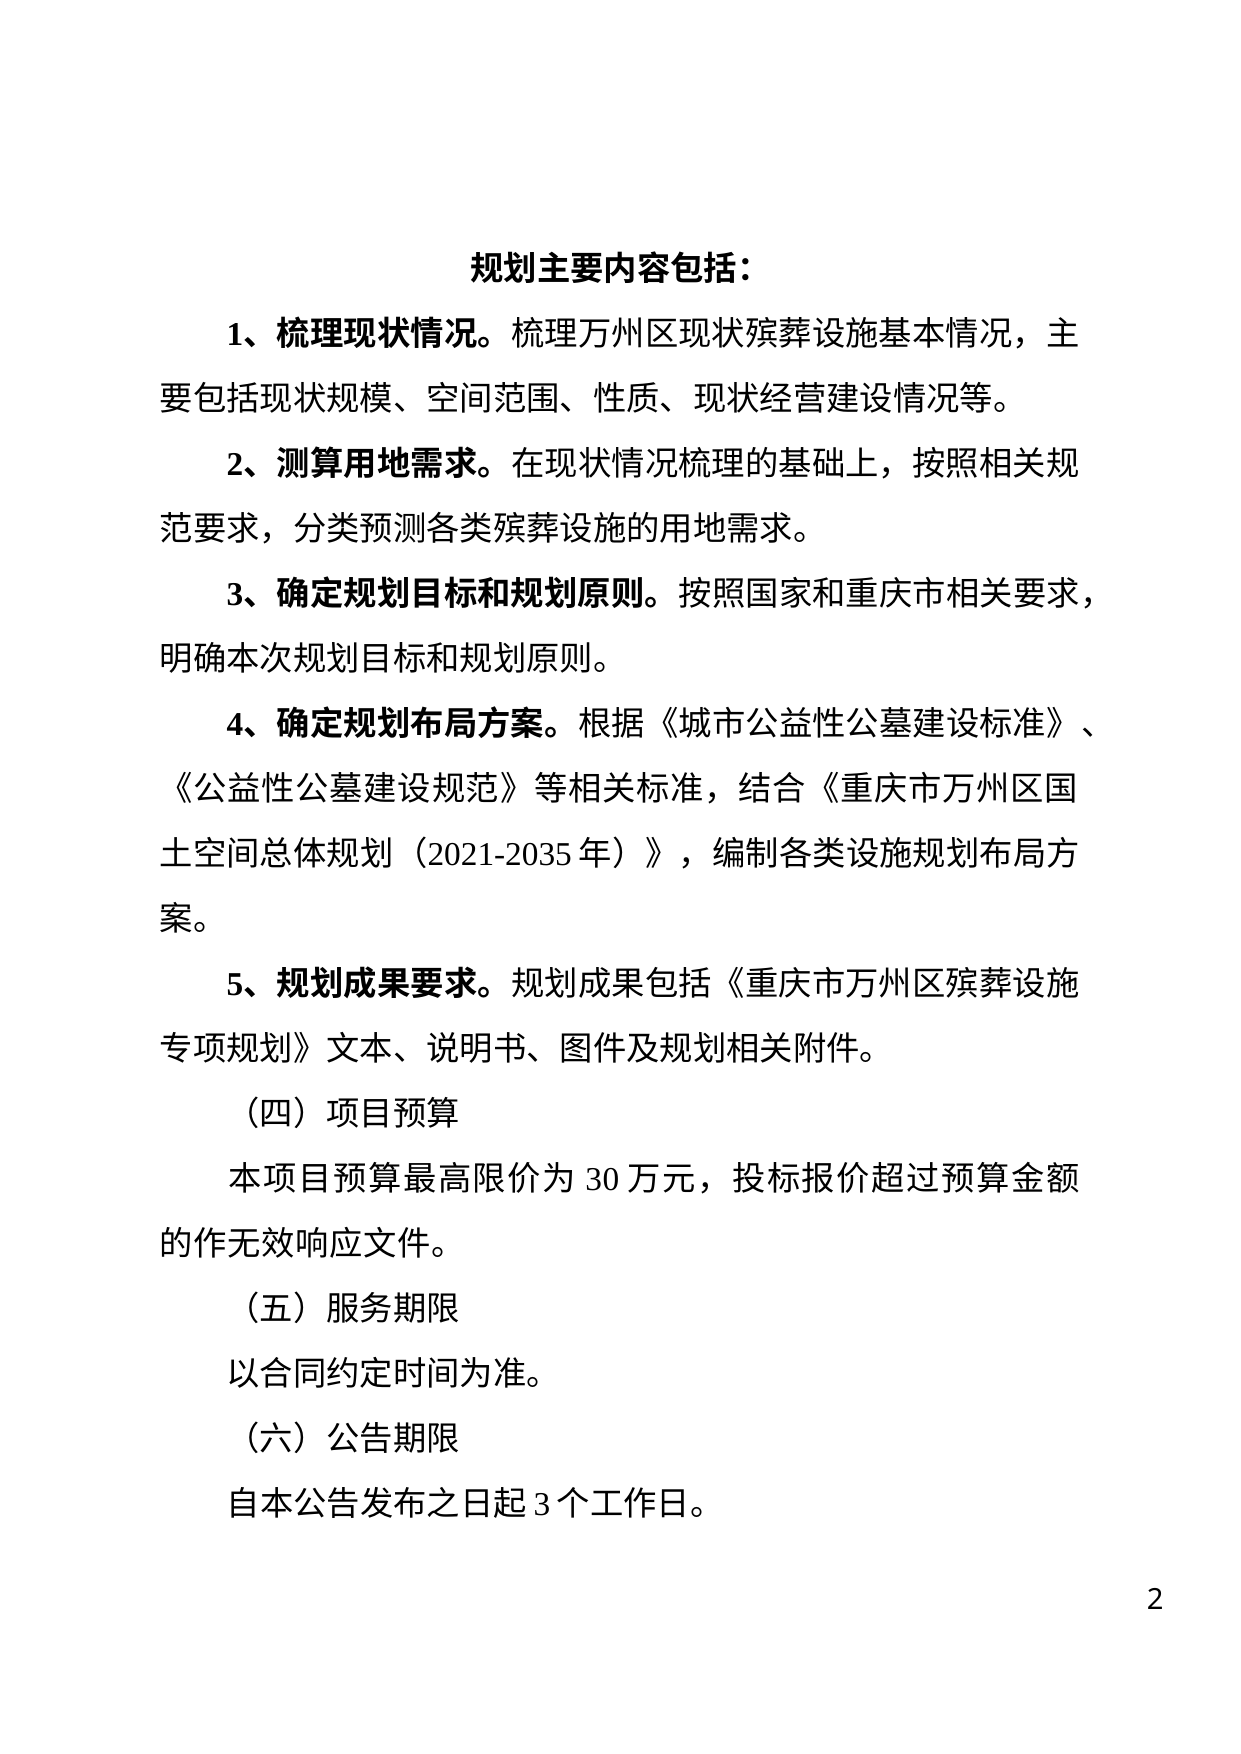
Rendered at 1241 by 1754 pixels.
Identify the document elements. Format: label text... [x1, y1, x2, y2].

text 5、规划成果要求。规划成果包括《重庆市万州区殡葬设施专项规划》文本、说明书、图件及规划相关附件。 [159, 948, 1081, 1078]
text 2、测算用地需求。在现状情况梳理的基础上，按照相关规范要求，分类预测各类殡葬设施的用地需求。 [159, 428, 1081, 558]
text 4、确定规划布局方案。根据《城市公益性公墓建设标准》、《公益性公墓建设规范》等相关标准，结合《重庆市万州区国土空间总体规划（2021-2035年）》，编制各类设施规划布局方案。 [159, 688, 1081, 948]
text 以合同约定时间为准。 [159, 1338, 1081, 1403]
text （六）公告期限 [159, 1403, 1081, 1468]
text 本项目预算最高限价为30万元，投标报价超过预算金额的作无效响应文件。 [159, 1143, 1081, 1273]
text 规划主要内容包括： [159, 233, 1081, 298]
text 1、梳理现状情况。梳理万州区现状殡葬设施基本情况，主要包括现状规模、空间范围、性质、现状经营建设情况等。 [159, 298, 1081, 428]
text （五）服务期限 [159, 1273, 1081, 1338]
text （四）项目预算 [159, 1078, 1081, 1143]
text 3、确定规划目标和规划原则。按照国家和重庆市相关要求，明确本次规划目标和规划原则。 [159, 558, 1081, 688]
text 自本公告发布之日起3个工作日。 [227, 1468, 1081, 1533]
